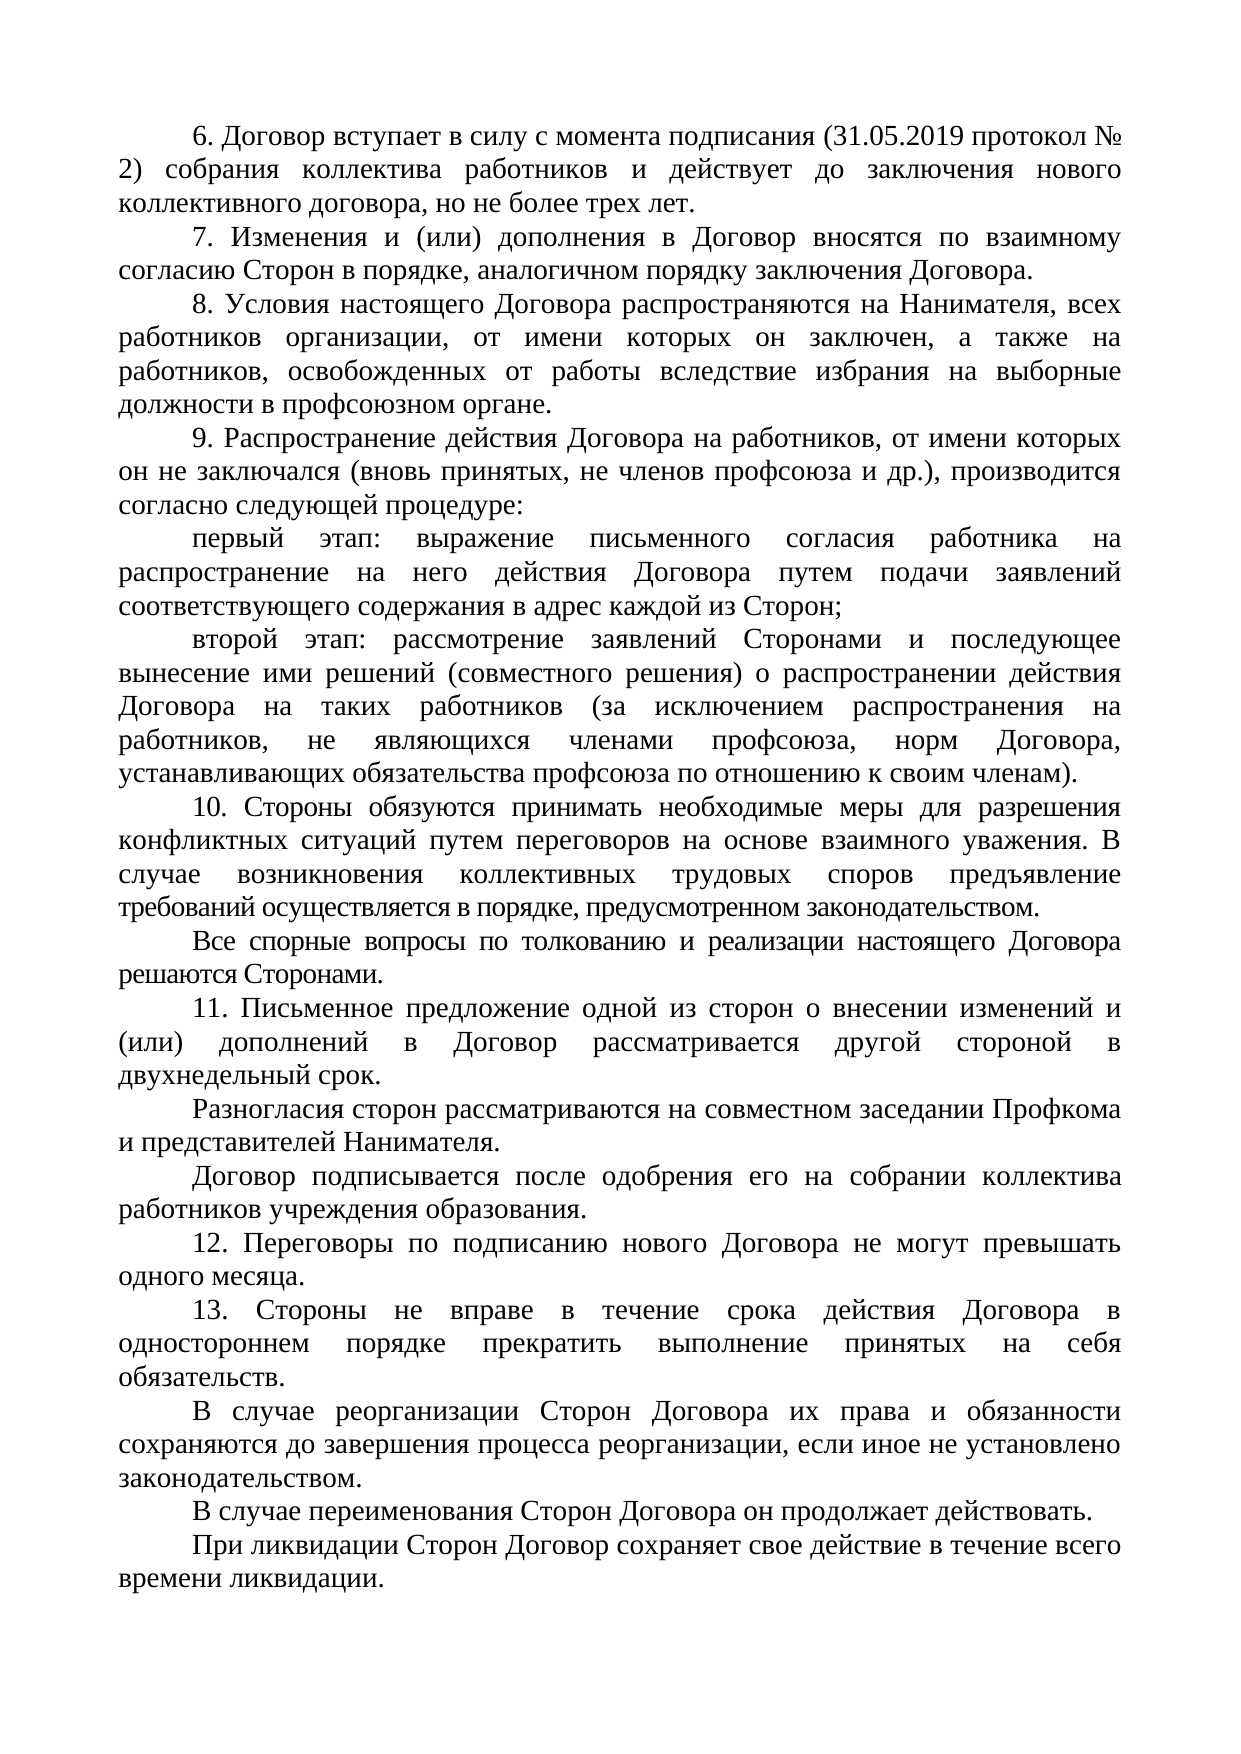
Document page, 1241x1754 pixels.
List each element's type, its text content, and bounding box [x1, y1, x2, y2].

text 6. Договор вступает в силу с момента подписания (31.05.2019 протокол № 2) собрания коллектива работников и действует до заключения нового коллективного договора, но не более трех лет. [118, 118, 1122, 219]
text 12. Переговоры по подписанию нового Договора не могут превышать одного месяца. [118, 1225, 1122, 1292]
text 13. Стороны не вправе в течение срока действия Договора в одностороннем порядке прекратить выполнение принятых на себя обязательств. [118, 1292, 1122, 1393]
text 8. Условия настоящего Договора распространяются на Нанимателя, всех работников организации, от имени которых он заключен, а также на работников, освобожденных от работы вследствие избрания на выборные должности в профсоюзном органе. [118, 286, 1122, 420]
text 10. Стороны обязуются принимать необходимые меры для разрешения конфликтных ситуаций путем переговоров на основе взаимного уважения. В случае возникновения коллективных трудовых споров предъявление требований осуществляется в порядке, предусмотренном законодательством. [118, 789, 1122, 923]
text В случае реорганизации Сторон Договора их права и обязанности сохраняются до завершения процесса реорганизации, если иное не установлено законодательством. [118, 1393, 1122, 1493]
text Разногласия сторон рассматриваются на совместном заседании Профкома и представителей Нанимателя. [118, 1091, 1122, 1158]
text 11. Письменное предложение одной из сторон о внесении изменений и (или) дополнений в Договор рассматривается другой стороной в двухнедельный срок. [118, 990, 1122, 1091]
text Все спорные вопросы по толкованию и реализации настоящего Договора решаются Сторонами. [118, 923, 1122, 990]
text При ликвидации Сторон Договор сохраняет свое действие в течение всего времени ликвидации. [118, 1527, 1122, 1594]
text В случае переименования Сторон Договора он продолжает действовать. [118, 1493, 1122, 1527]
text первый этап: выражение письменного согласия работника на распространение на него действия Договора путем подачи заявлений соответствующего содержания в адрес каждой из Сторон; [118, 521, 1122, 621]
text второй этап: рассмотрение заявлений Сторонами и последующее вынесение ими решений (совместного решения) о распространении действия Договора на таких работников (за исключением распространения на работников, не являющихся членами профсоюза, норм Договора, устанавливающих обязательства профсоюза по отношению к своим членам). [118, 621, 1122, 789]
text 7. Изменения и (или) дополнения в Договор вносятся по взаимному согласию Сторон в порядке, аналогичном порядку заключения Договора. [118, 219, 1122, 286]
text 9. Распространение действия Договора на работников, от имени которых он не заключался (вновь принятых, не членов профсоюза и др.), производится согласно следующей процедуре: [118, 420, 1122, 521]
text Договор подписывается после одобрения его на собрании коллектива работников учреждения образования. [118, 1158, 1122, 1225]
